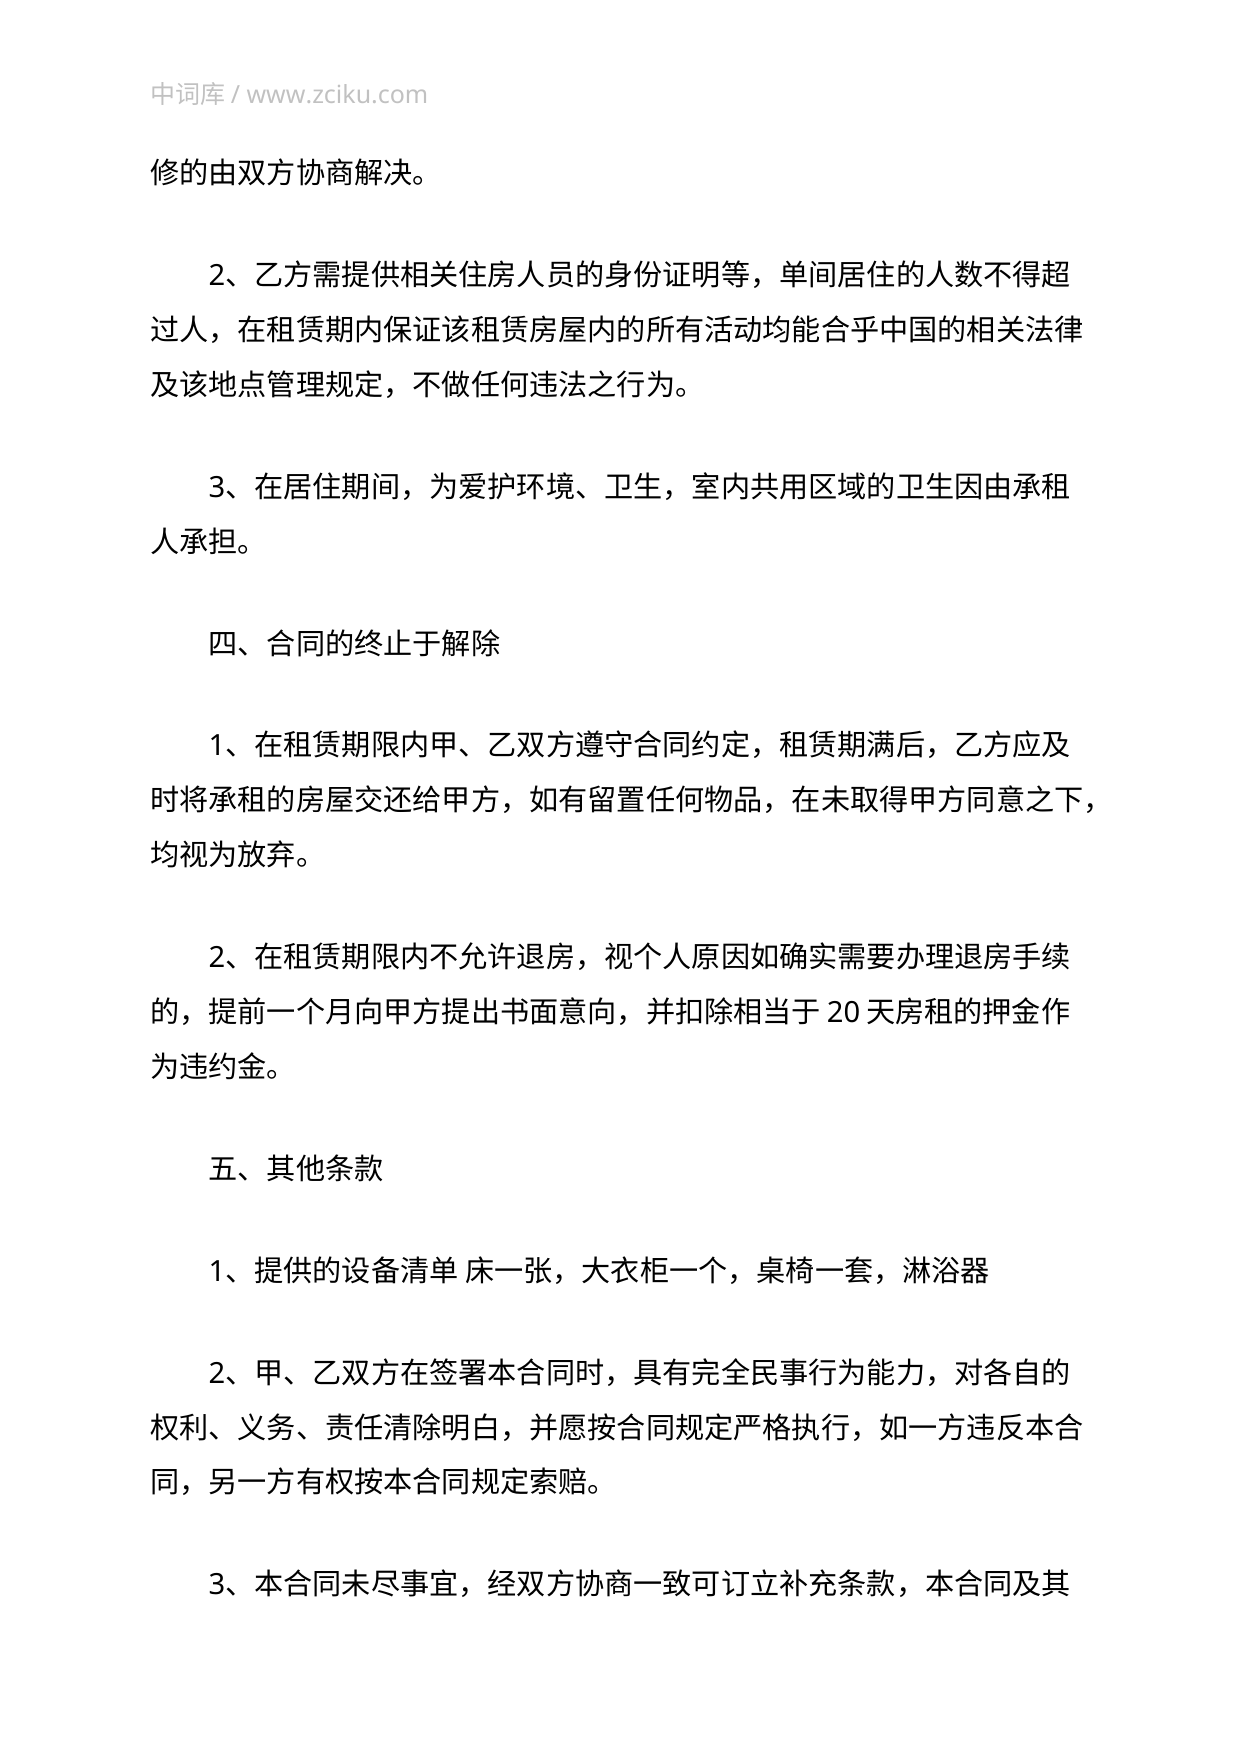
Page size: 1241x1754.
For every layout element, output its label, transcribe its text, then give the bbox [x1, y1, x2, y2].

text 四、合同的终止于解除 [150, 620, 1090, 662]
text 2、乙方需提供相关住房人员的身份证明等，单间居住的人数不得超过人，在租赁期内保证该租赁房屋内的所有活动均能合乎中国的相关法律及该地点管理规定，不做任何违法之行为。 [150, 252, 1090, 404]
text 五、其他条款 [150, 1145, 1090, 1188]
text 1、在租赁期限内甲、乙双方遵守合同约定，租赁期满后，乙方应及时将承租的房屋交还给甲方，如有留置任何物品，在未取得甲方同意之下，均视为放弃。 [150, 722, 1090, 874]
text 2、在租赁期限内不允许退房，视个人原因如确实需要办理退房手续的，提前一个月向甲方提出书面意向，并扣除相当于20天房租的押金作为违约金。 [150, 934, 1090, 1086]
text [150, 150, 1090, 192]
text 1、提供的设备清单 床一张，大衣柜一个，桌椅一套，淋浴器 [150, 1247, 1090, 1289]
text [150, 1561, 1090, 1603]
text 3、在居住期间，为爱护环境、卫生，室内共用区域的卫生因由承租人承担。 [150, 463, 1090, 561]
text 2、甲、乙双方在签署本合同时，具有完全民事行为能力，对各自的权利、义务、责任清除明白，并愿按合同规定严格执行，如一方违反本合同，另一方有权按本合同规定索赔。 [150, 1349, 1090, 1501]
